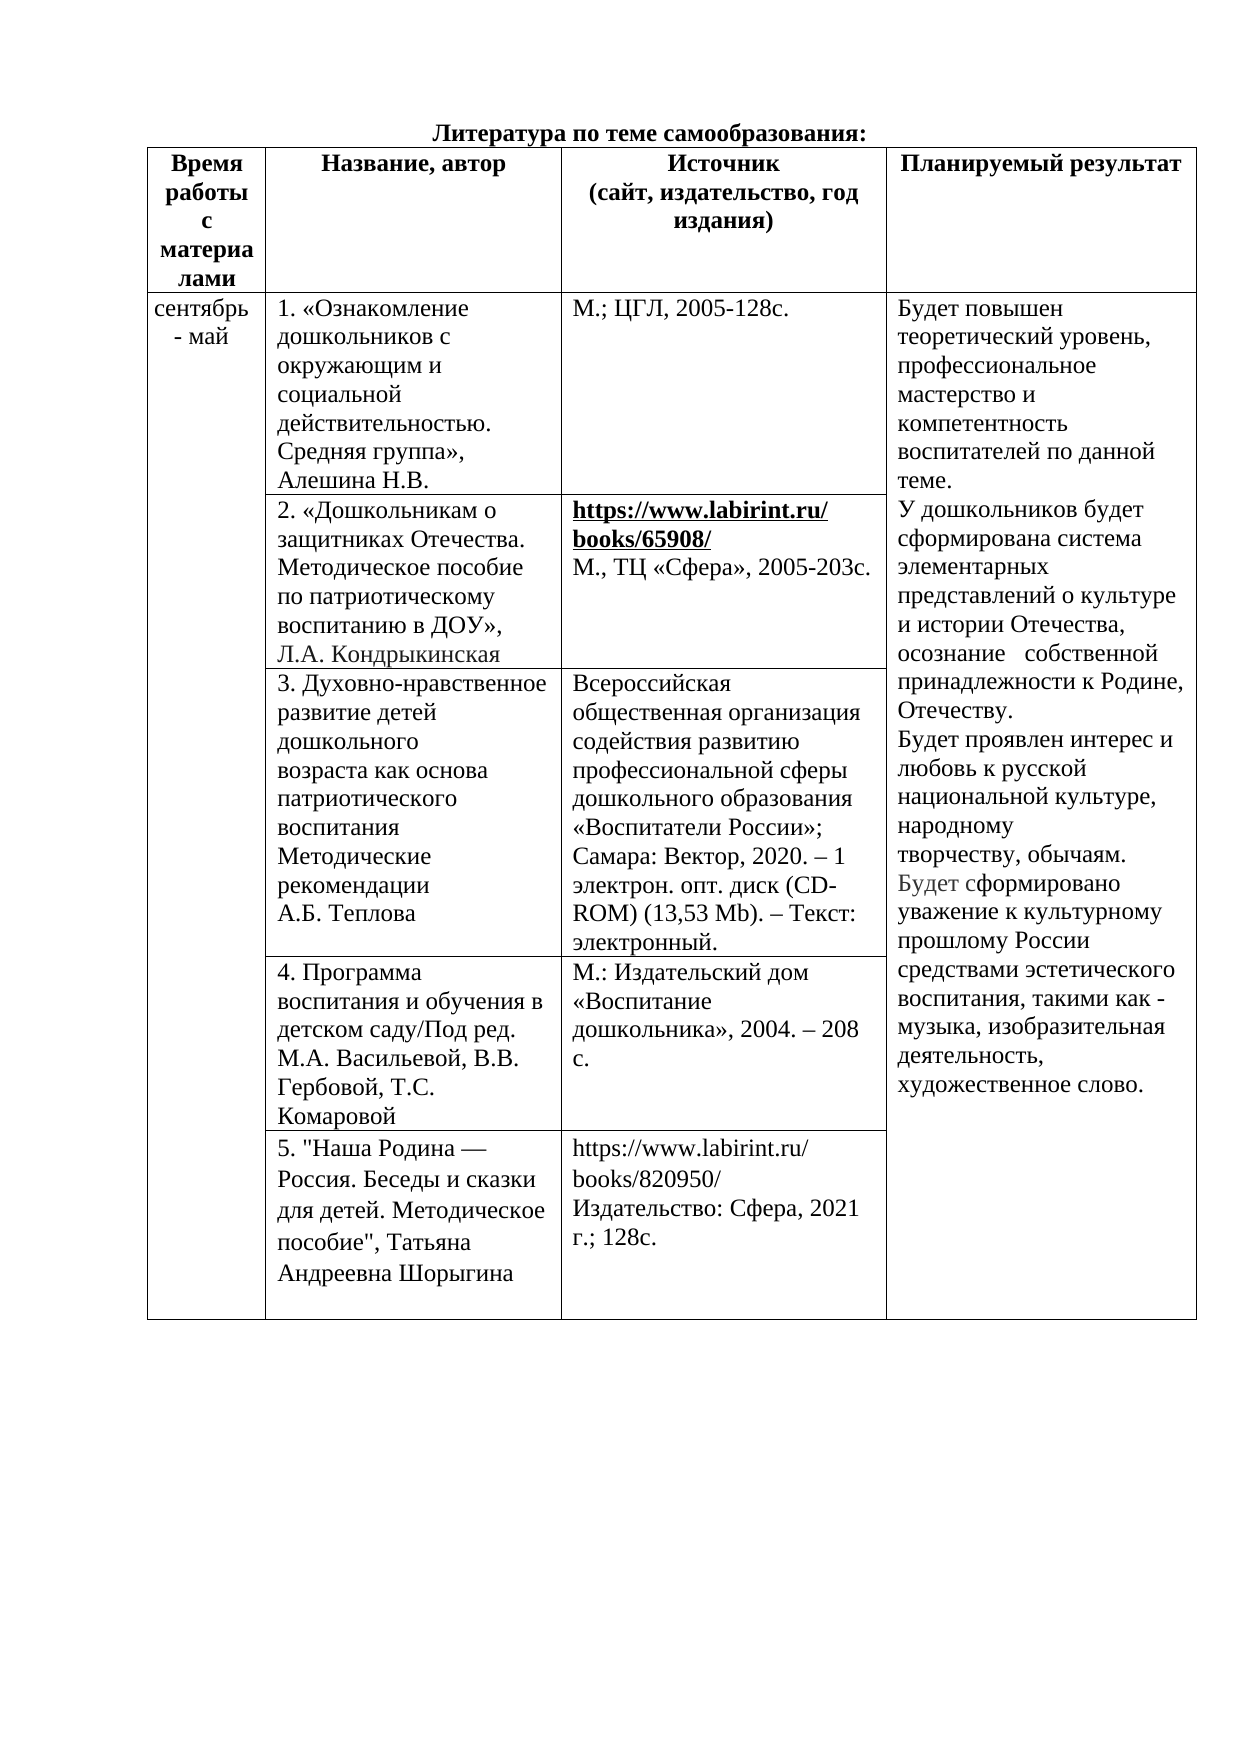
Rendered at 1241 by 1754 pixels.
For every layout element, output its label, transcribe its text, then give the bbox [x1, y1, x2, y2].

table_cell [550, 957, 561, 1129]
table_cell 3. Духовно-нравственное развитие детей дошкольного возраста как основа патриотического воспитания Методические рекомендации А.Б. Теплова [266, 669, 561, 956]
text Литература по теме самообразования: [148, 118, 1152, 147]
table_cell 5. "Наша Родина — Россия. Беседы и сказки для детей. Методическое пособие", Татьяна Андреевна Шорыгина [266, 1131, 561, 1319]
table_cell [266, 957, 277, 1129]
table_cell https://www.labirint.ru/books/820950/ Издательство: Сфера, 2021 г.; 128с. [562, 1131, 886, 1319]
table_header Источник (сайт, издательство, год издания) [562, 148, 886, 292]
table_header Название, автор [266, 148, 561, 292]
table_cell Будет повышен теоретический уровень, профессиональное мастерство и компетентность воспитателей по данной теме. У дошкольников будет сформирована система элементарных представлений о культуре и истории Отечества, осознание собственной принадлежности к Родине, Отечеству. Будет проявлен интерес и любовь к русской национальной культуре, народному творчеству, обычаям. Будет сформировано уважение к культурному прошлому России средствами эстетического воспитания, такими как - музыка, изобразительная деятельность, художественное слово. [887, 293, 1196, 1319]
table_header Время работы с материалами [148, 148, 265, 292]
table_cell 1. «Ознакомление дошкольников с окружающим и социальной действительностью. Средняя группа», Алешина Н.В. [266, 293, 561, 494]
table_cell Всероссийская общественная организация содействия развитию профессиональной сферы дошкольного образования «Воспитатели России»; Самара: Вектор, 2020. – 1 электрон. опт. диск (CD-ROM) (13,53 Mb). – Текст: электронный. [562, 669, 886, 956]
table_header Планируемый результат [887, 148, 1196, 292]
table_cell https://www.labirint.ru/books/65908/ М., ТЦ «Сфера», 2005-203с. [562, 495, 886, 667]
table_cell М.: Издательский дом «Воспитание дошкольника», 2004. – 208 с. [562, 957, 886, 1129]
table_cell М.; ЦГЛ, 2005-128с. [562, 293, 886, 494]
table_cell 2. «Дошкольникам о защитниках Отечества. Методическое пособие по патриотическому воспитанию в ДОУ», Л.А. Кондрыкинская [266, 495, 561, 667]
table_cell сентябрь - май [148, 293, 265, 1319]
